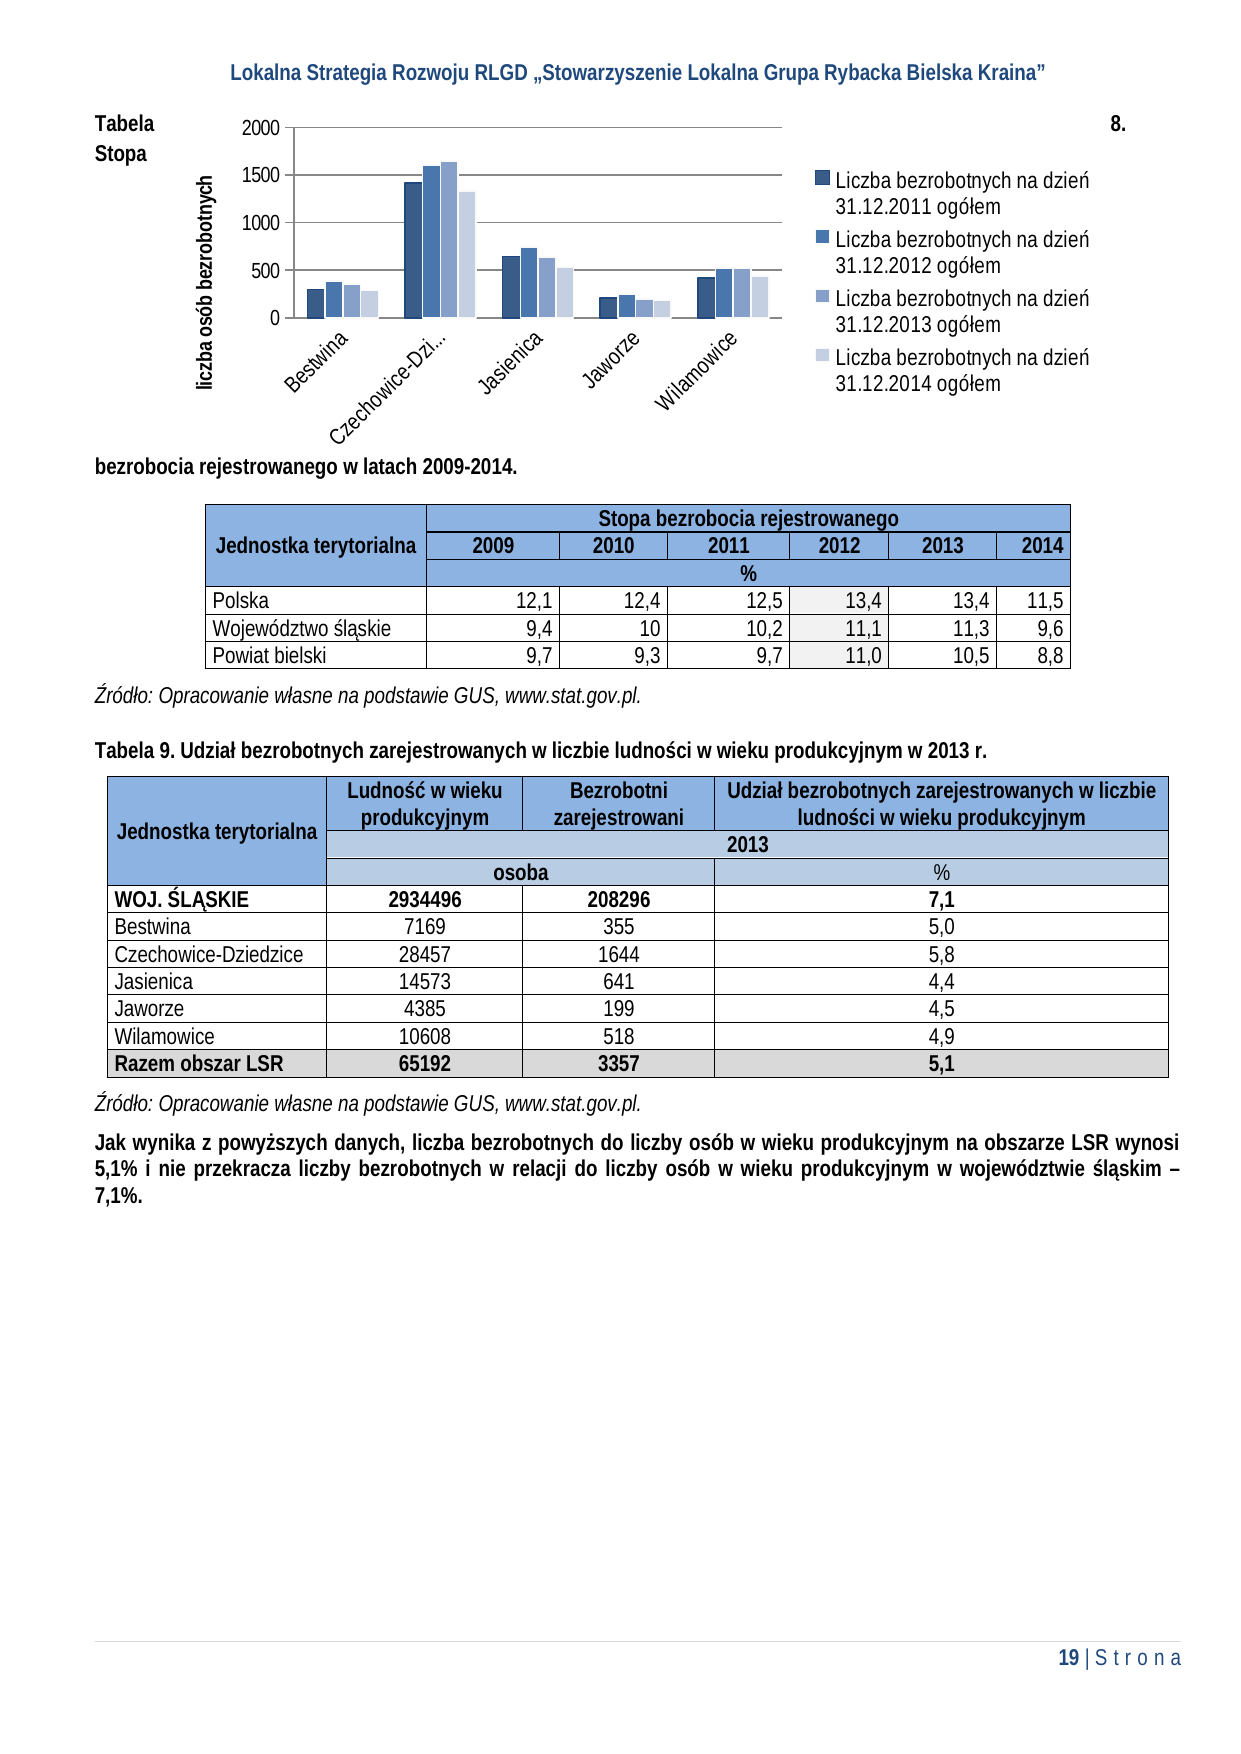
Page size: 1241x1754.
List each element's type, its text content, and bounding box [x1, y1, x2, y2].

table_cell Powiat bielski [206, 642, 426, 668]
table_cell 11,1 [790, 615, 888, 641]
table_cell 28457 [327, 941, 522, 967]
table_cell 9,3 [560, 642, 667, 668]
table_cell 2011 [668, 533, 789, 559]
table_cell 208296 [523, 886, 714, 912]
table_cell 5,1 [715, 1050, 1168, 1077]
table_cell 2010 [560, 533, 667, 559]
table_cell 518 [523, 1023, 714, 1049]
table_cell 10,5 [889, 642, 996, 668]
table_cell 10 [560, 615, 667, 641]
table_cell WOJ. ŚLĄSKIE [108, 886, 326, 912]
table_cell 2014 [997, 533, 1070, 559]
table_cell 2934496 [327, 886, 522, 912]
table_cell 2013 [889, 533, 996, 559]
table_cell 7169 [327, 913, 522, 939]
table_cell 2012 [790, 533, 888, 559]
text Jak wynika z powyższych danych, liczba bezrobotnych do liczby osób w wieku produkcyjnym na obszarze LSR wynosi 5,1% i nie przekracza liczby bezrobotnych w relacji do liczby osób w wieku produkcyjnym w województwie śląskim – 7,1%. [94, 1129, 1181, 1208]
table_cell Czechowice-Dziedzice [108, 941, 326, 967]
table_cell 9,4 [427, 615, 559, 641]
table_cell 65192 [327, 1050, 522, 1077]
table_cell 7,1 [715, 886, 1168, 912]
table_cell Bestwina [108, 913, 326, 939]
table_header Ludność w wieku produkcyjnym [327, 777, 522, 830]
table_cell % [715, 859, 1168, 885]
table_cell 12,4 [560, 587, 667, 613]
table_cell 4385 [327, 995, 522, 1022]
table_cell 8,8 [997, 642, 1070, 668]
text Źródło: Opracowanie własne na podstawie GUS, www.stat.gov.pl. [94, 1090, 1181, 1116]
table_cell Województwo śląskie [206, 615, 426, 641]
table_cell 14573 [327, 968, 522, 994]
table_cell 4,5 [715, 995, 1168, 1022]
text Źródło: Opracowanie własne na podstawie GUS, www.stat.gov.pl. [94, 682, 1181, 708]
table_cell 13,4 [790, 587, 888, 613]
table_cell 4,4 [715, 968, 1168, 994]
table_cell 11,0 [790, 642, 888, 668]
table_header Jednostka terytorialna [108, 777, 326, 885]
table_cell 12,1 [427, 587, 559, 613]
table_cell 9,7 [427, 642, 559, 668]
table_cell 199 [523, 995, 714, 1022]
table_cell 2009 [427, 533, 559, 559]
table_cell Jasienica [108, 968, 326, 994]
table_cell 9,7 [668, 642, 789, 668]
table_cell 3357 [523, 1050, 714, 1077]
table_header Jednostka terytorialna [206, 505, 426, 586]
table_cell 641 [523, 968, 714, 994]
table_header Udział bezrobotnych zarejestrowanych w liczbie ludności w wieku produkcyjnym [715, 777, 1168, 830]
table_cell % [427, 560, 1070, 586]
table_cell 10,2 [668, 615, 789, 641]
table_cell Wilamowice [108, 1023, 326, 1049]
table_cell Polska [206, 587, 426, 613]
table_cell Razem obszar LSR [108, 1050, 326, 1077]
table_cell Jaworze [108, 995, 326, 1022]
table_cell 13,4 [889, 587, 996, 613]
text Tabela 8. Stopa bezrobocia rejestrowanego w latach 2009-2014. [94, 110, 1181, 479]
table_cell 1644 [523, 941, 714, 967]
table_cell 5,8 [715, 941, 1168, 967]
table_header Stopa bezrobocia rejestrowanego [427, 505, 1070, 531]
table_cell osoba [327, 859, 714, 885]
table_cell 2013 [327, 831, 1168, 857]
table_cell 12,5 [668, 587, 789, 613]
table_cell 355 [523, 913, 714, 939]
table_cell 11,5 [997, 587, 1070, 613]
text Tabela 9. Udział bezrobotnych zarejestrowanych w liczbie ludności w wieku produkcyjnym w 2013 r. [94, 737, 1181, 764]
table_cell 5,0 [715, 913, 1168, 939]
table_cell 9,6 [997, 615, 1070, 641]
table_cell 11,3 [889, 615, 996, 641]
table_cell 10608 [327, 1023, 522, 1049]
table_cell 4,9 [715, 1023, 1168, 1049]
table_header Bezrobotni zarejestrowani [523, 777, 714, 830]
